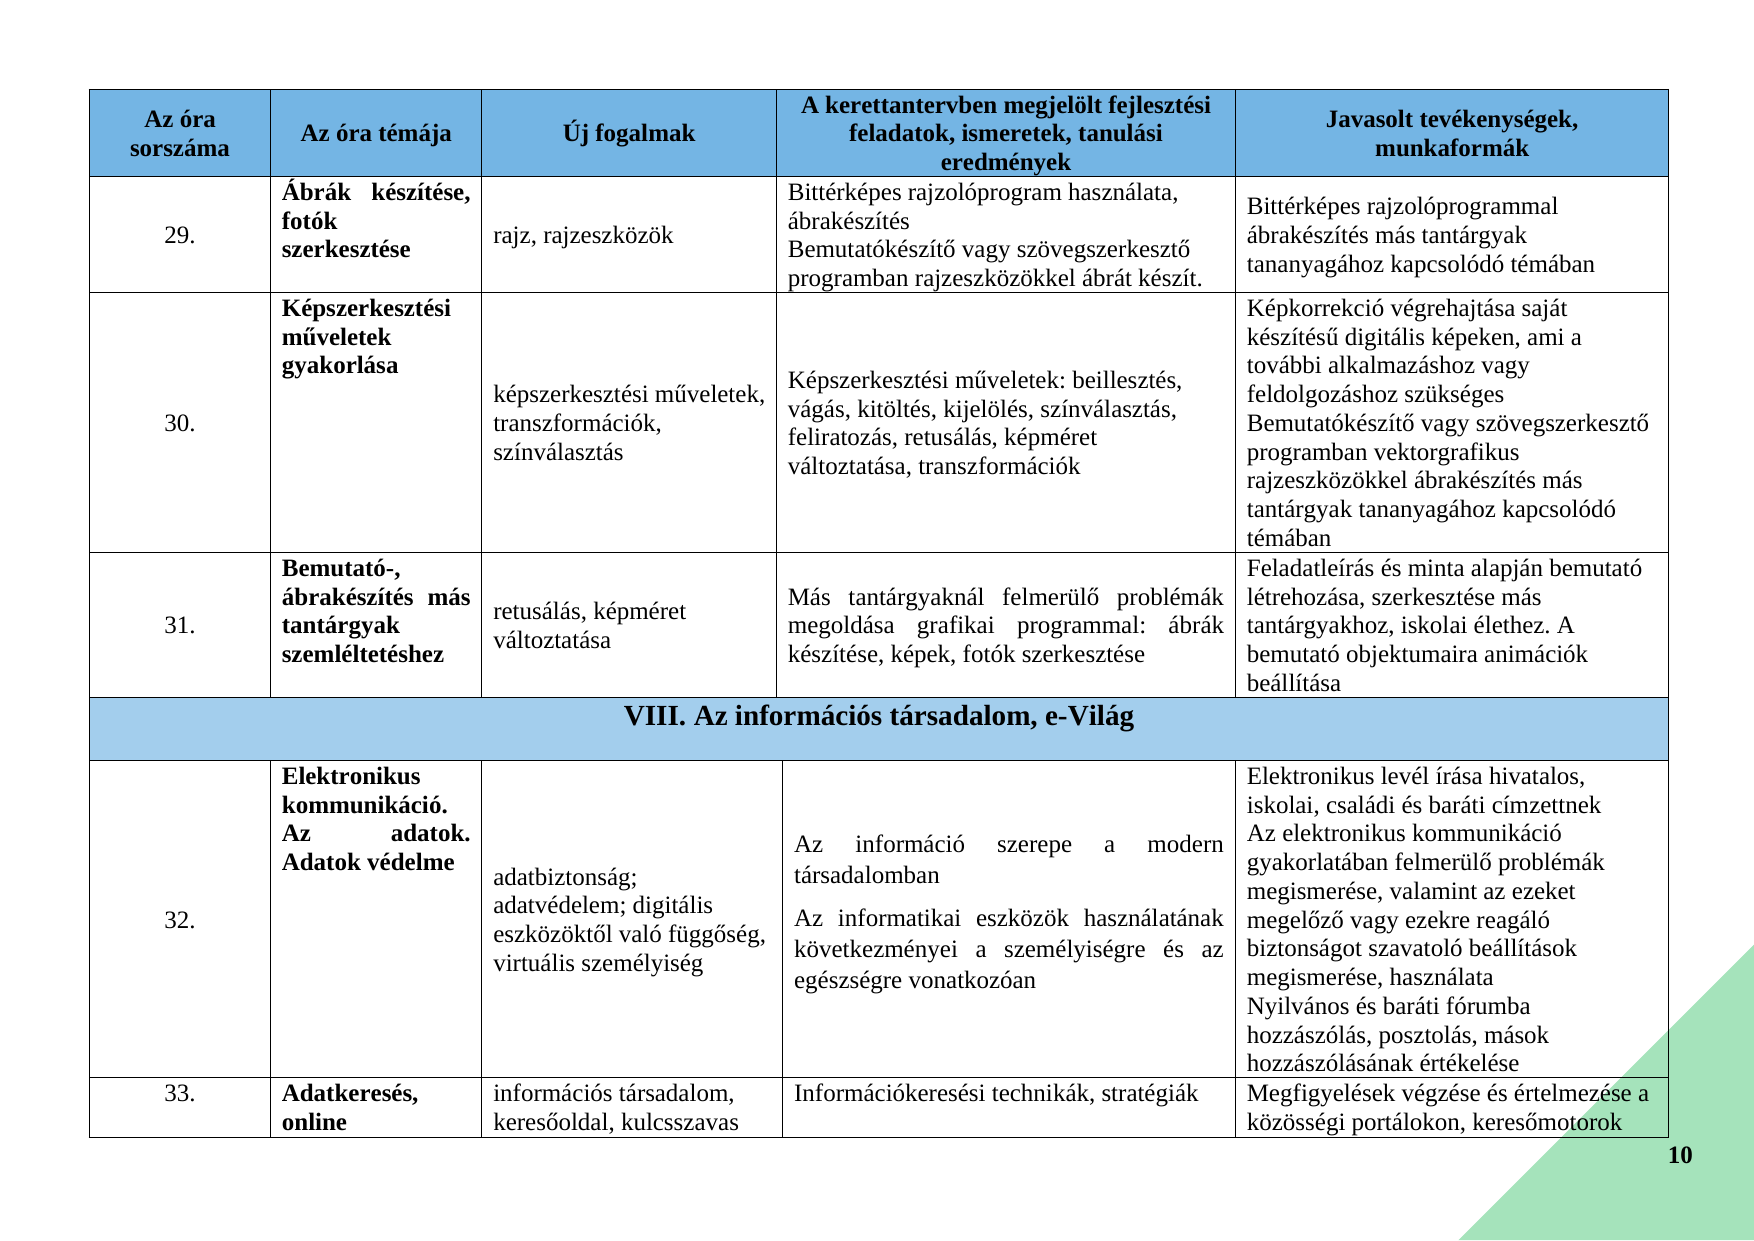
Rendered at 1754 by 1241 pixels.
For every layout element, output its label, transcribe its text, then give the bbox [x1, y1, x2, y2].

table_cell [90, 553, 270, 697]
table_cell Adatkeresés, online tudástárak. Etikus adathasználat. [271, 1078, 481, 1137]
table_cell Bittérképes rajzolóprogrammal ábrakészítés más tantárgyak tananyagához kapcsolódó témában [1236, 177, 1668, 292]
table_cell képszerkesztési műveletek, transzformációk, színválasztás [482, 293, 776, 552]
table_cell adatbiztonság; adatvédelem; digitális eszközöktől való függőség, virtuális személyiség [482, 761, 782, 1077]
table_cell Képszerkesztési műveletek: beillesztés, vágás, kitöltés, kijelölés, színválasztás, feliratozás, retusálás, képméret változtatása, transzformációk [777, 293, 1235, 552]
table_cell [90, 1078, 270, 1137]
table_cell rajz, rajzeszközök [482, 177, 776, 292]
table_cell Elektronikus levél írása hivatalos, iskolai, családi és baráti címzettnek Az elektronikus kommunikáció gyakorlatában felmerülő problémák megismerése, valamint az ezeket megelőző vagy ezekre reagáló biztonságot szavatoló beállítások megismerése, használata Nyilvános és baráti fórumba hozzászólás, posztolás, mások hozzászólásának értékelése [1236, 761, 1668, 1077]
table_header Új fogalmak [482, 90, 776, 176]
table_cell [90, 177, 270, 292]
table_cell Képkorrekció végrehajtása saját készítésű digitális képeken, ami a további alkalmazáshoz vagy feldolgozáshoz szükséges Bemutatókészítő vagy szövegszerkesztő programban vektorgrafikus rajzeszközökkel ábrakészítés más tantárgyak tananyagához kapcsolódó témában [1236, 293, 1668, 552]
table_cell Feladatleírás és minta alapján bemutató létrehozása, szerkesztése más tantárgyakhoz, iskolai élethez. A bemutató objektumaira animációk beállítása [1236, 553, 1668, 697]
table_cell Elektronikus kommunikáció. Az adatok. Adatok védelme [271, 761, 481, 1077]
table_cell Bittérképes rajzolóprogram használata, ábrakészítés Bemutatókészítő vagy szövegszerkesztő programban rajzeszközökkel ábrát készít. [777, 177, 1235, 292]
table_header A kerettantervben megjelölt fejlesztési feladatok, ismeretek, tanulási eredmények [777, 90, 1235, 176]
table_cell Az információ szerepe a modern társadalomban Az informatikai eszközök használatának következményei a személyiségre és az egészségre vonatkozóan [783, 761, 1235, 1077]
table_cell VIII. Az információs társadalom, e-Világ [90, 698, 1668, 760]
table_header Az óra témája [271, 90, 481, 176]
table_cell Más tantárgyaknál felmerülő problémák megoldása grafikai programmal: ábrák készítése, képek, fotók szerkesztése [777, 553, 1235, 697]
table_cell [90, 293, 270, 552]
table_cell Képszerkesztési műveletek gyakorlása [271, 293, 481, 552]
table_header Az óra sorszáma [90, 90, 270, 176]
table_cell Bemutató-, ábrakészítés más tantárgyak szemléltetéshez [271, 553, 481, 697]
table_header Javasolt tevékenységek, munkaformák [1236, 90, 1668, 176]
table_cell retusálás, képméret változtatása [482, 553, 776, 697]
table_cell Ábrák készítése, fotók szerkesztése [271, 177, 481, 292]
table_cell Információkeresési technikák, stratégiák Adatok biztonságos kezelése, technikai és etikai problémák Az információ szerepe a modern társada-lomban. [783, 1078, 1235, 1137]
table_cell [90, 761, 270, 1077]
table_cell információs társadalom, keresőoldal, kulcsszavas keresés [482, 1078, 782, 1137]
